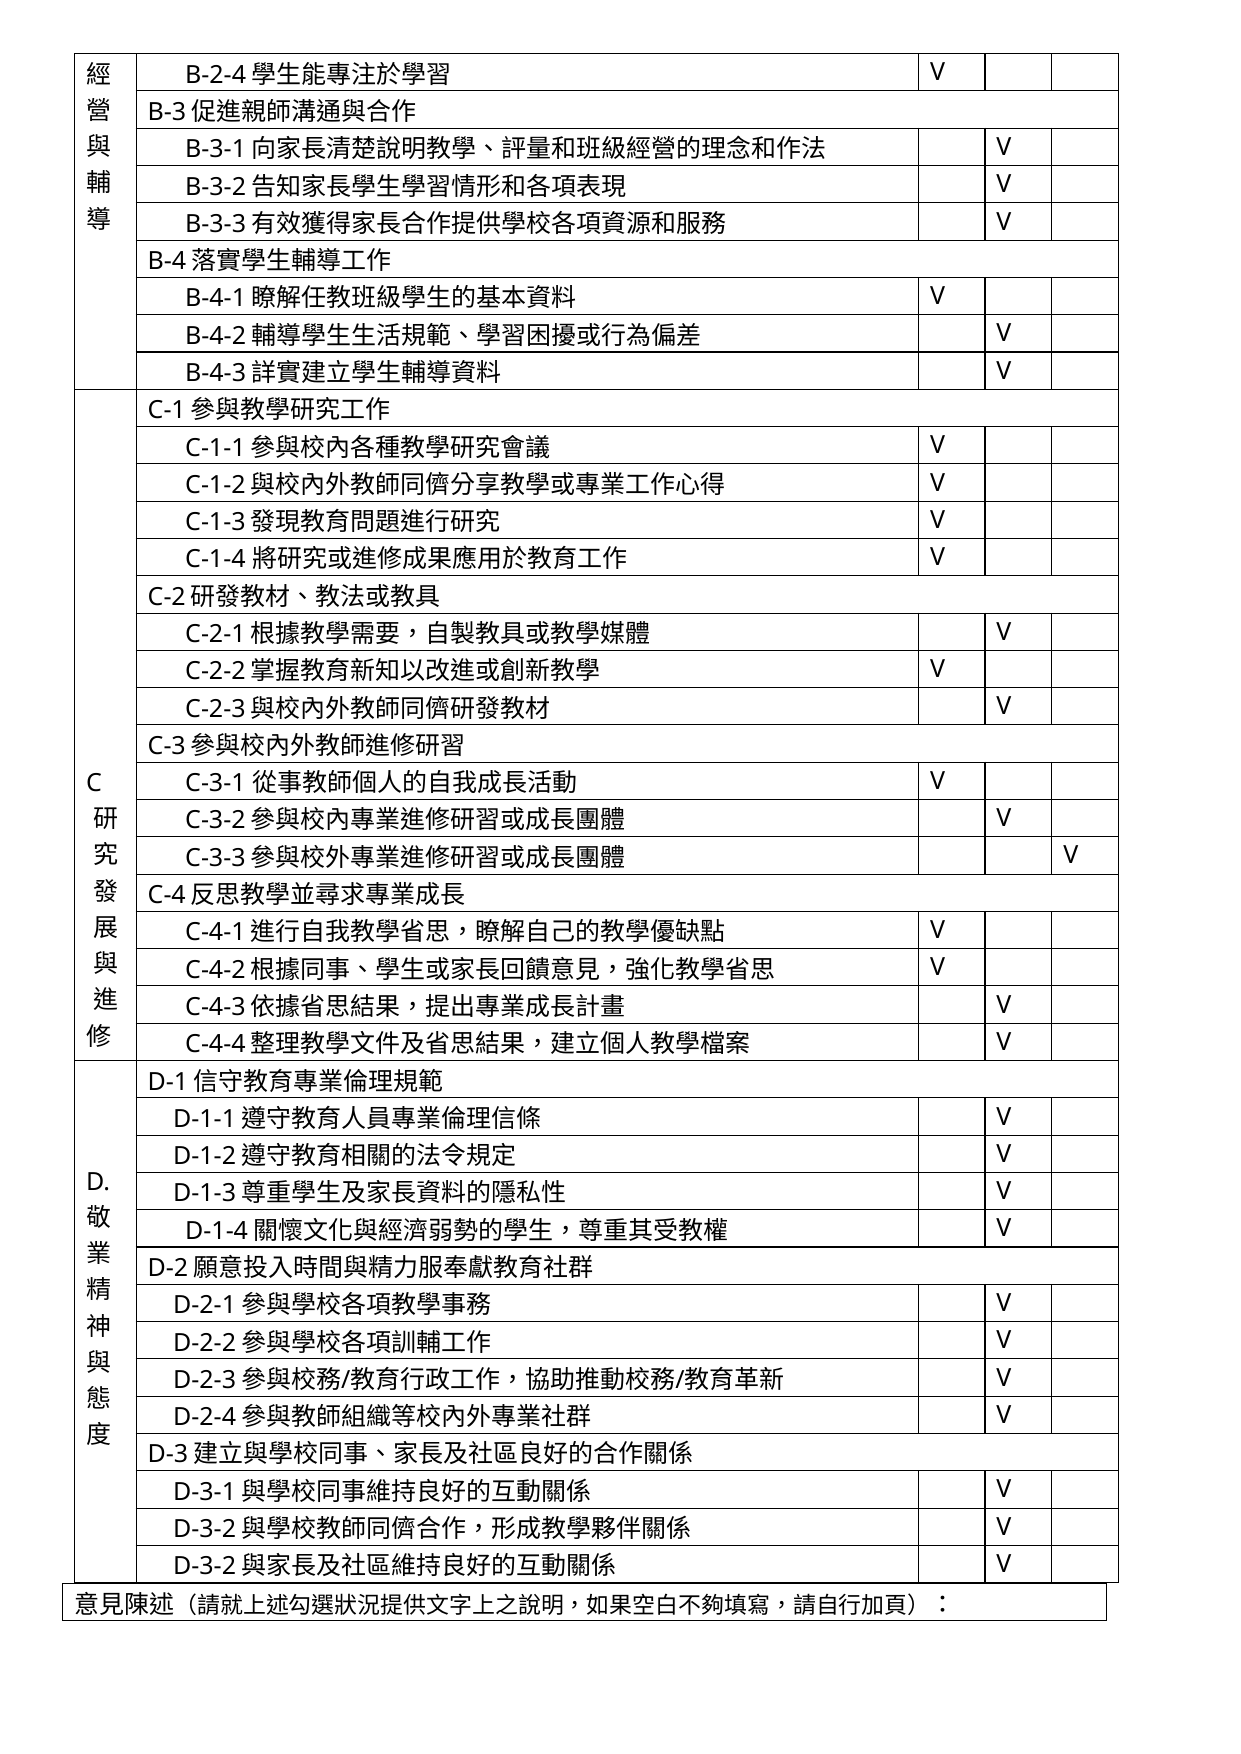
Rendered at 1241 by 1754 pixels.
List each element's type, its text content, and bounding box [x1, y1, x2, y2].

table_cell [1052, 1471, 1118, 1507]
table_cell [919, 1285, 984, 1321]
table_cell D-3-1與學校同事維持良好的互動關係 [137, 1471, 918, 1507]
table_cell C-2-2掌握教育新知以改進或創新教學 [137, 651, 918, 687]
table_cell C-4反思教學並尋求專業成長 [137, 875, 1118, 911]
table_cell V [986, 1173, 1051, 1209]
table_cell [919, 800, 984, 836]
table_cell [986, 502, 1051, 538]
table_cell [919, 353, 984, 389]
table_cell V [1052, 837, 1118, 873]
table_cell [1052, 502, 1118, 538]
table_cell V [986, 688, 1051, 724]
table_cell V [986, 129, 1051, 165]
table_cell [1052, 614, 1118, 650]
table_cell V [986, 166, 1051, 202]
table_cell V [919, 502, 984, 538]
table_cell V [986, 1397, 1051, 1433]
table_cell V [986, 1098, 1051, 1134]
table_cell V [986, 800, 1051, 836]
table_cell D-2-2參與學校各項訓輔工作 [137, 1322, 918, 1358]
table_cell [986, 54, 1051, 90]
table_cell [919, 129, 984, 165]
table_cell D-1-4關懷文化與經濟弱勢的學生，尊重其受教權 [137, 1210, 918, 1246]
table_cell [1052, 1322, 1118, 1358]
table_cell [1052, 1397, 1118, 1433]
table_cell [1052, 1024, 1118, 1060]
table_cell [1052, 1098, 1118, 1134]
table_cell C-1-3發現教育問題進行研究 [137, 502, 918, 538]
table_cell V [986, 315, 1051, 351]
table_cell [919, 1098, 984, 1134]
table_cell [919, 986, 984, 1023]
table_cell V [919, 464, 984, 501]
table_cell [919, 688, 984, 724]
table_cell [986, 539, 1051, 575]
table_cell V [919, 278, 984, 314]
table_cell B-4-3詳實建立學生輔導資料 [137, 353, 918, 389]
table_cell C-3參與校內外教師進修研習 [137, 725, 1118, 762]
table_cell [1052, 1173, 1118, 1209]
table_cell B-4落實學生輔導工作 [137, 241, 1118, 277]
table_cell [919, 1173, 984, 1209]
table_cell V [986, 1322, 1051, 1358]
table_cell [1052, 912, 1118, 948]
table_cell C-4-1進行自我教學省思，瞭解自己的教學優缺點 [137, 912, 918, 948]
table_cell [986, 837, 1051, 873]
table_cell C-1-4 將研究或進修成果應用於教育工作 [137, 539, 918, 575]
table_cell [919, 1322, 984, 1358]
table_cell C 研 究 發 展 與 進 修 [75, 390, 136, 1060]
table_cell B-3-3有效獲得家長合作提供學校各項資源和服務 [137, 203, 918, 239]
table_cell C-3-1 從事教師個人的自我成長活動 [137, 763, 918, 799]
table_cell C-1參與教學研究工作 [137, 390, 1118, 426]
table_cell D-2-1參與學校各項教學事務 [137, 1285, 918, 1321]
table_cell V [986, 1285, 1051, 1321]
table_cell V [919, 651, 984, 687]
table_cell [1052, 763, 1118, 799]
table_cell [1052, 986, 1118, 1023]
table_cell B-3促進親師溝通與合作 [137, 91, 1118, 128]
table_cell C-2研發教材、教法或教具 [137, 576, 1118, 612]
table_cell [1052, 688, 1118, 724]
table_cell [919, 315, 984, 351]
table_cell D-1-2遵守教育相關的法令規定 [137, 1136, 918, 1172]
table_cell B-3-2告知家長學生學習情形和各項表現 [137, 166, 918, 202]
table_cell C-1-1參與校內各種教學研究會議 [137, 427, 918, 463]
table_cell [1052, 949, 1118, 985]
table_header 意見陳述（請就上述勾選狀況提供文字上之說明，如果空白不夠填寫，請自行加頁）： [63, 1584, 1106, 1620]
table_cell V [919, 54, 984, 90]
table_cell [1052, 353, 1118, 389]
table_cell [1052, 427, 1118, 463]
table_cell V [986, 614, 1051, 650]
table_cell [919, 1397, 984, 1433]
table_cell B-4-1瞭解任教班級學生的基本資料 [137, 278, 918, 314]
table_cell [1052, 1285, 1118, 1321]
table_cell [986, 651, 1051, 687]
table_cell D-2-3參與校務/教育行政工作，協助推動校務/教育革新 [137, 1359, 918, 1396]
table_cell [1052, 800, 1118, 836]
table_cell [919, 1210, 984, 1246]
table_cell [919, 1136, 984, 1172]
table_cell [919, 166, 984, 202]
table_cell C-1-2與校內外教師同儕分享教學或專業工作心得 [137, 464, 918, 501]
table_cell V [919, 949, 984, 985]
table_cell [919, 1024, 984, 1060]
table_cell D-1-3尊重學生及家長資料的隱私性 [137, 1173, 918, 1209]
table_cell B-3-1向家長清楚說明教學、評量和班級經營的理念和作法 [137, 129, 918, 165]
table_cell [1052, 315, 1118, 351]
table_cell B-2-4學生能專注於學習 [137, 54, 918, 90]
table_cell [1052, 1359, 1118, 1396]
table_cell [1052, 129, 1118, 165]
table_cell D-3-2與家長及社區維持良好的互動關係 [137, 1546, 918, 1582]
table_cell [1052, 54, 1118, 90]
table_cell [1052, 278, 1118, 314]
table_cell V [986, 1024, 1051, 1060]
table_cell V [919, 763, 984, 799]
table_cell [986, 427, 1051, 463]
table_cell V [919, 539, 984, 575]
table_cell [986, 912, 1051, 948]
table_cell D-1信守教育專業倫理規範 [137, 1061, 1118, 1097]
table_cell V [986, 1359, 1051, 1396]
table_cell [1052, 1210, 1118, 1246]
table_cell V [986, 203, 1051, 239]
table_cell V [986, 1210, 1051, 1246]
table_cell D-1-1遵守教育人員專業倫理信條 [137, 1098, 918, 1134]
table_cell [1052, 651, 1118, 687]
table_cell [986, 278, 1051, 314]
table_cell [919, 1471, 984, 1507]
table_cell [986, 949, 1051, 985]
table_cell V [986, 1509, 1051, 1545]
table_cell [986, 763, 1051, 799]
table_cell [1052, 539, 1118, 575]
table_cell [1052, 1509, 1118, 1545]
table_cell C-3-2參與校內專業進修研習或成長團體 [137, 800, 918, 836]
table_cell V [986, 986, 1051, 1023]
table_cell D-2-4參與教師組織等校內外專業社群 [137, 1397, 918, 1433]
table_cell [986, 464, 1051, 501]
table_cell C-4-2根據同事、學生或家長回饋意見，強化教學省思 [137, 949, 918, 985]
table_cell [1052, 1546, 1118, 1582]
table_cell V [919, 427, 984, 463]
table_cell [1052, 203, 1118, 239]
table_cell V [919, 912, 984, 948]
table_cell [1052, 1136, 1118, 1172]
table_cell V [986, 1471, 1051, 1507]
table_cell C-2-3與校內外教師同儕研發教材 [137, 688, 918, 724]
table_cell D. 敬 業 精 神 與 態 度 [75, 1061, 136, 1582]
table_cell [919, 203, 984, 239]
table_cell C-2-1根據教學需要，自製教具或教學媒體 [137, 614, 918, 650]
table_cell C-4-4整理教學文件及省思結果，建立個人教學檔案 [137, 1024, 918, 1060]
table_cell D-3建立與學校同事、家長及社區良好的合作關係 [137, 1434, 1118, 1470]
table_cell C-3-3參與校外專業進修研習或成長團體 [137, 837, 918, 873]
table_cell V [986, 353, 1051, 389]
table_cell [1052, 166, 1118, 202]
table_cell [919, 1359, 984, 1396]
table_cell [919, 1509, 984, 1545]
table_cell [1052, 464, 1118, 501]
table_cell [919, 1546, 984, 1582]
table_cell [919, 614, 984, 650]
table_cell C-4-3依據省思結果，提出專業成長計畫 [137, 986, 918, 1023]
table_cell [919, 837, 984, 873]
table_cell V [986, 1546, 1051, 1582]
table_cell D-3-2與學校教師同儕合作，形成教學夥伴關係 [137, 1509, 918, 1545]
table_cell B-4-2輔導學生生活規範、學習困擾或行為偏差 [137, 315, 918, 351]
table_cell D-2願意投入時間與精力服奉獻教育社群 [137, 1248, 1118, 1284]
table_cell V [986, 1136, 1051, 1172]
